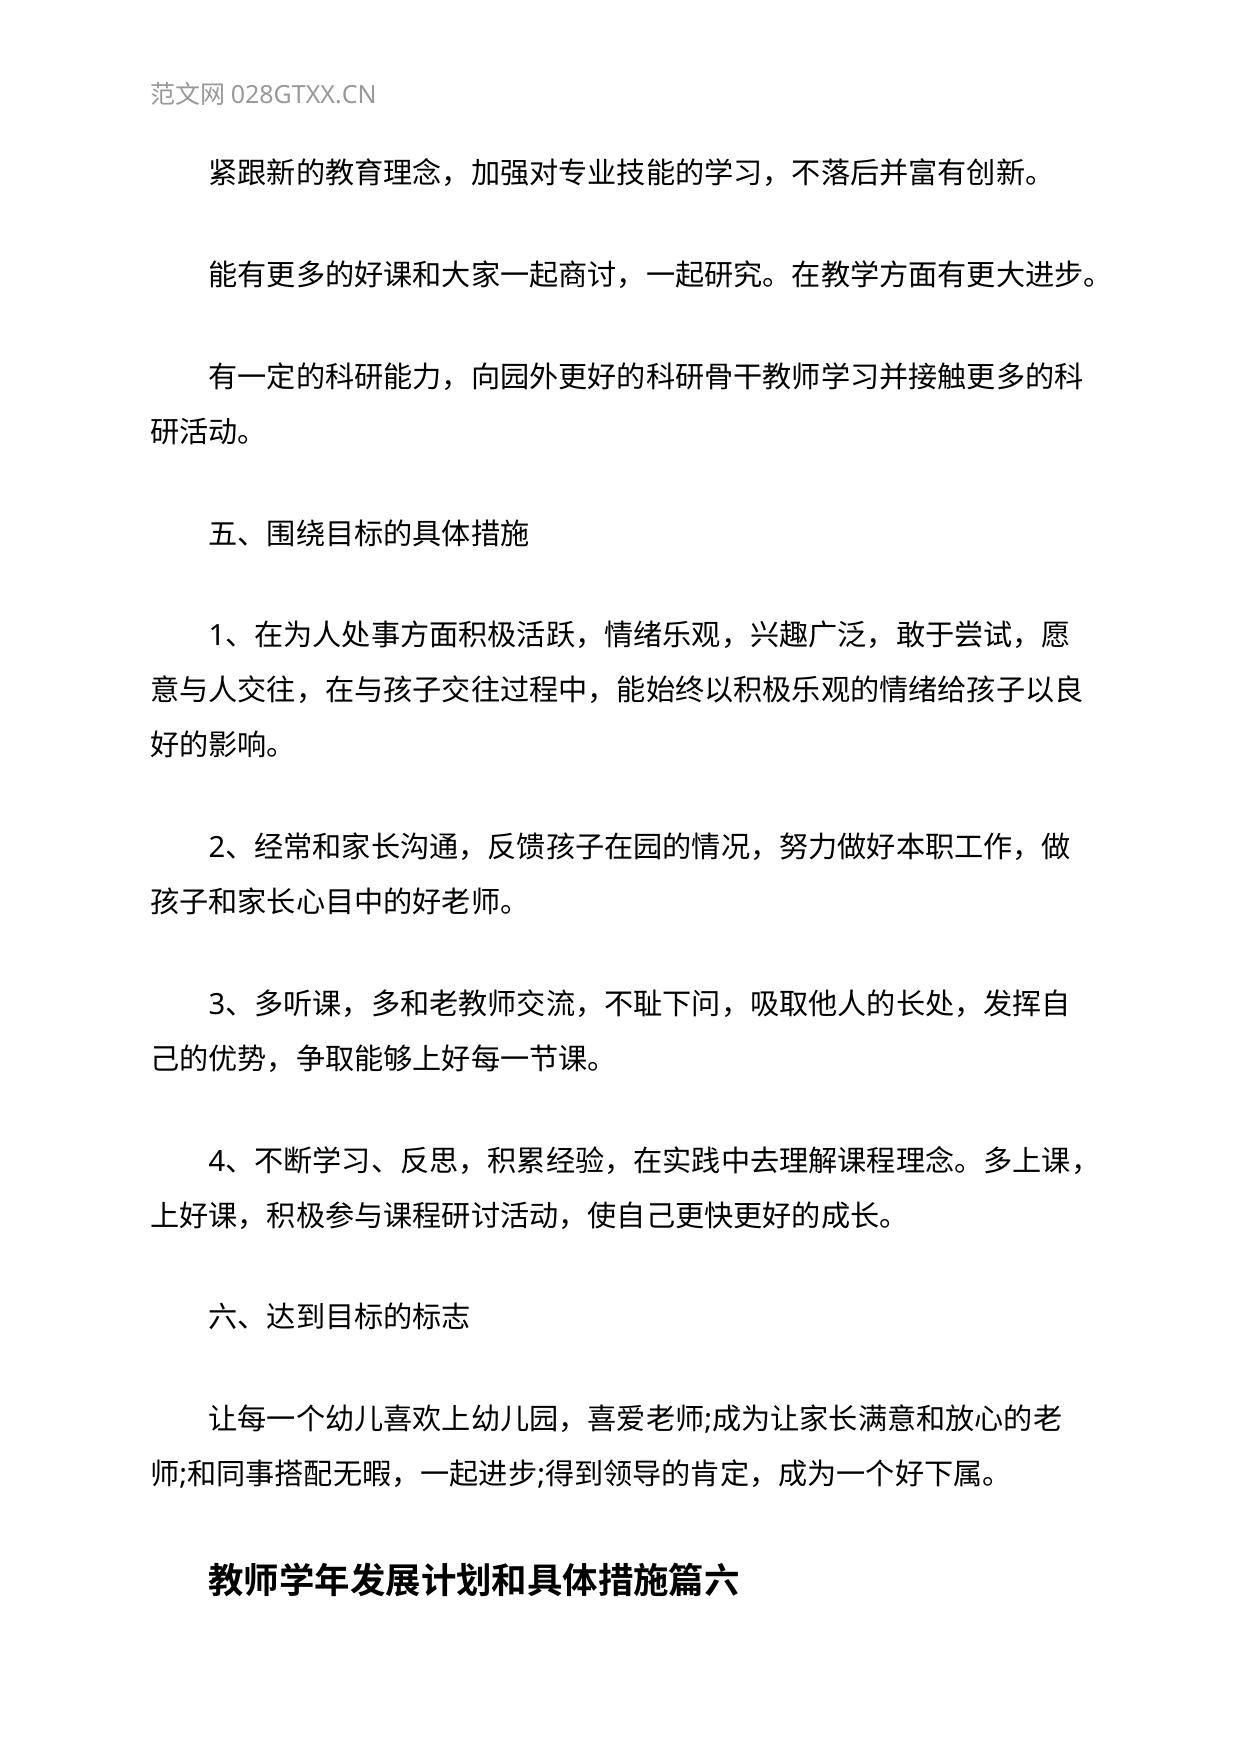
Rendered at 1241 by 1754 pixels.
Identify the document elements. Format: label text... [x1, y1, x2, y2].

text 4、不断学习、反思，积累经验，在实践中去理解课程理念。多上课，上好课，积极参与课程研讨活动，使自己更快更好的成长。 [150, 1137, 1090, 1234]
text 有一定的科研能力，向园外更好的科研骨干教师学习并接触更多的科研活动。 [150, 353, 1090, 451]
text 3、多听课，多和老教师交流，不耻下问，吸取他人的长处，发挥自己的优势，争取能够上好每一节课。 [150, 980, 1090, 1078]
text 教师学年发展计划和具体措施篇六 [150, 1553, 1090, 1604]
text 2、经常和家长沟通，反馈孩子在园的情况，努力做好本职工作，做孩子和家长心目中的好老师。 [150, 824, 1090, 921]
text 让每一个幼儿喜欢上幼儿园，喜爱老师;成为让家长满意和放心的老师;和同事搭配无暇，一起进步;得到领导的肯定，成为一个好下属。 [150, 1396, 1090, 1493]
text 紧跟新的教育理念，加强对专业技能的学习，不落后并富有创新。 [150, 150, 1090, 192]
text 1、在为人处事方面积极活跃，情绪乐观，兴趣广泛，敢于尝试，愿意与人交往，在与孩子交往过程中，能始终以积极乐观的情绪给孩子以良好的影响。 [150, 612, 1090, 764]
text 六、达到目标的标志 [150, 1294, 1090, 1336]
text 能有更多的好课和大家一起商讨，一起研究。在教学方面有更大进步。 [150, 252, 1090, 294]
text 五、围绕目标的具体措施 [150, 510, 1090, 552]
